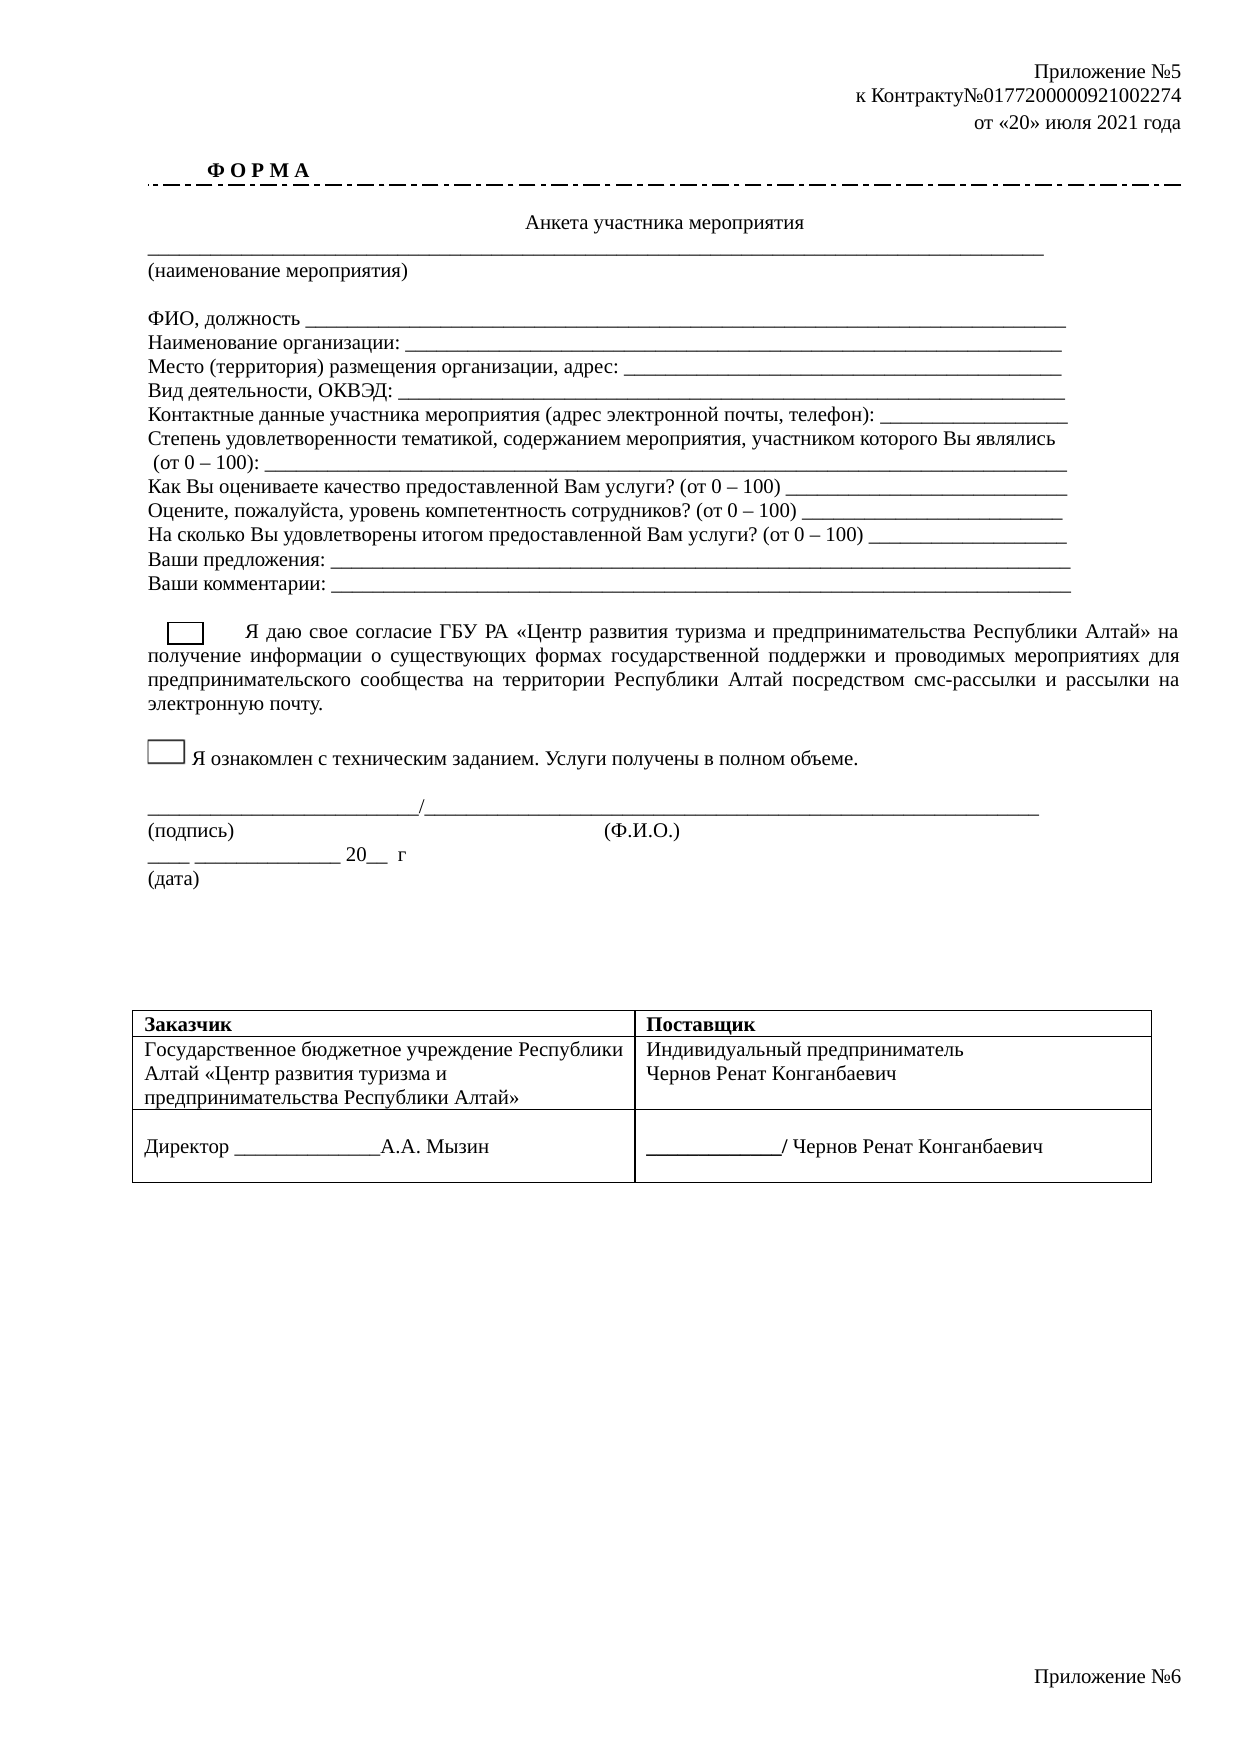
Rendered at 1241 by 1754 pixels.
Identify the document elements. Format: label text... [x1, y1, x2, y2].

table_cell Директор ______________А.А. Мызин [133, 1110, 634, 1182]
text Контактные данные участника мероприятия (адрес электронной почты, телефон): __________________ [148, 402, 1181, 426]
text На сколько Вы удовлетворены итогом предоставленной Вам услуги? (от 0 – 100) ___________________ [148, 522, 1181, 546]
table_header Поставщик [636, 1011, 1151, 1036]
text Анкета участника мероприятия [148, 209, 1181, 234]
text ____ ______________ 20__ г [148, 842, 1181, 866]
text (подпись) (Ф.И.О.) [148, 818, 1181, 842]
text Место (территория) размещения организации, адрес: __________________________________________ [148, 354, 1181, 378]
text Вид деятельности, ОКВЭД: ________________________________________________________________ [148, 378, 1181, 402]
text от «20» июля 2021 года [148, 110, 1181, 134]
text __________________________/___________________________________________________________ [148, 794, 1181, 818]
text Ваши комментарии: _______________________________________________________________________ [148, 571, 1181, 594]
text ______________________________________________________________________________________ [148, 234, 1181, 258]
text Я ознакомлен с техническим заданием. Услуги получены в полном объеме. [148, 739, 1181, 770]
text к Контракту№0177200000921002274 [148, 83, 1181, 107]
table_cell Государственное бюджетное учреждение Республики Алтай «Центр развития туризма и предпринимательства Республики Алтай» [133, 1037, 634, 1109]
text Ваши предложения: _______________________________________________________________________ [148, 546, 1181, 571]
text Степень удовлетворенности тематикой, содержанием мероприятия, участником которого Вы являлись [148, 426, 1181, 450]
text Оцените, пожалуйста, уровень компетентность сотрудников? (от 0 – 100) _________________________ [148, 498, 1181, 522]
table_cell Индивидуальный предприниматель Чернов Ренат Конганбаевич [636, 1037, 1151, 1109]
text Наименование организации: _______________________________________________________________ [148, 330, 1181, 354]
text ФИО, должность _________________________________________________________________________ [148, 306, 1181, 330]
text Приложение №5 [885, 59, 1181, 83]
table_header Заказчик [133, 1011, 634, 1036]
text Ф О Р М А [148, 158, 1181, 186]
text Как Вы оцениваете качество предоставленной Вам услуги? (от 0 – 100) ___________________________ [148, 474, 1181, 498]
text Я даю свое согласие ГБУ РА «Центр развития туризма и предпринимательства Республики Алтай» на получение информации о существующих формах государственной поддержки и проводимых мероприятиях для предпринимательского сообщества на территории Республики Алтай посредством смс-рассылки и рассылки на электронную почту. [148, 619, 1181, 715]
text (наименование мероприятия) [148, 258, 1181, 282]
text (от 0 – 100): _____________________________________________________________________________ [148, 450, 1181, 474]
table_cell _____________/ Чернов Ренат Конганбаевич [636, 1110, 1151, 1182]
picture [147, 738, 187, 766]
text (дата) [148, 866, 1181, 890]
text Приложение №6 [885, 1664, 1181, 1688]
